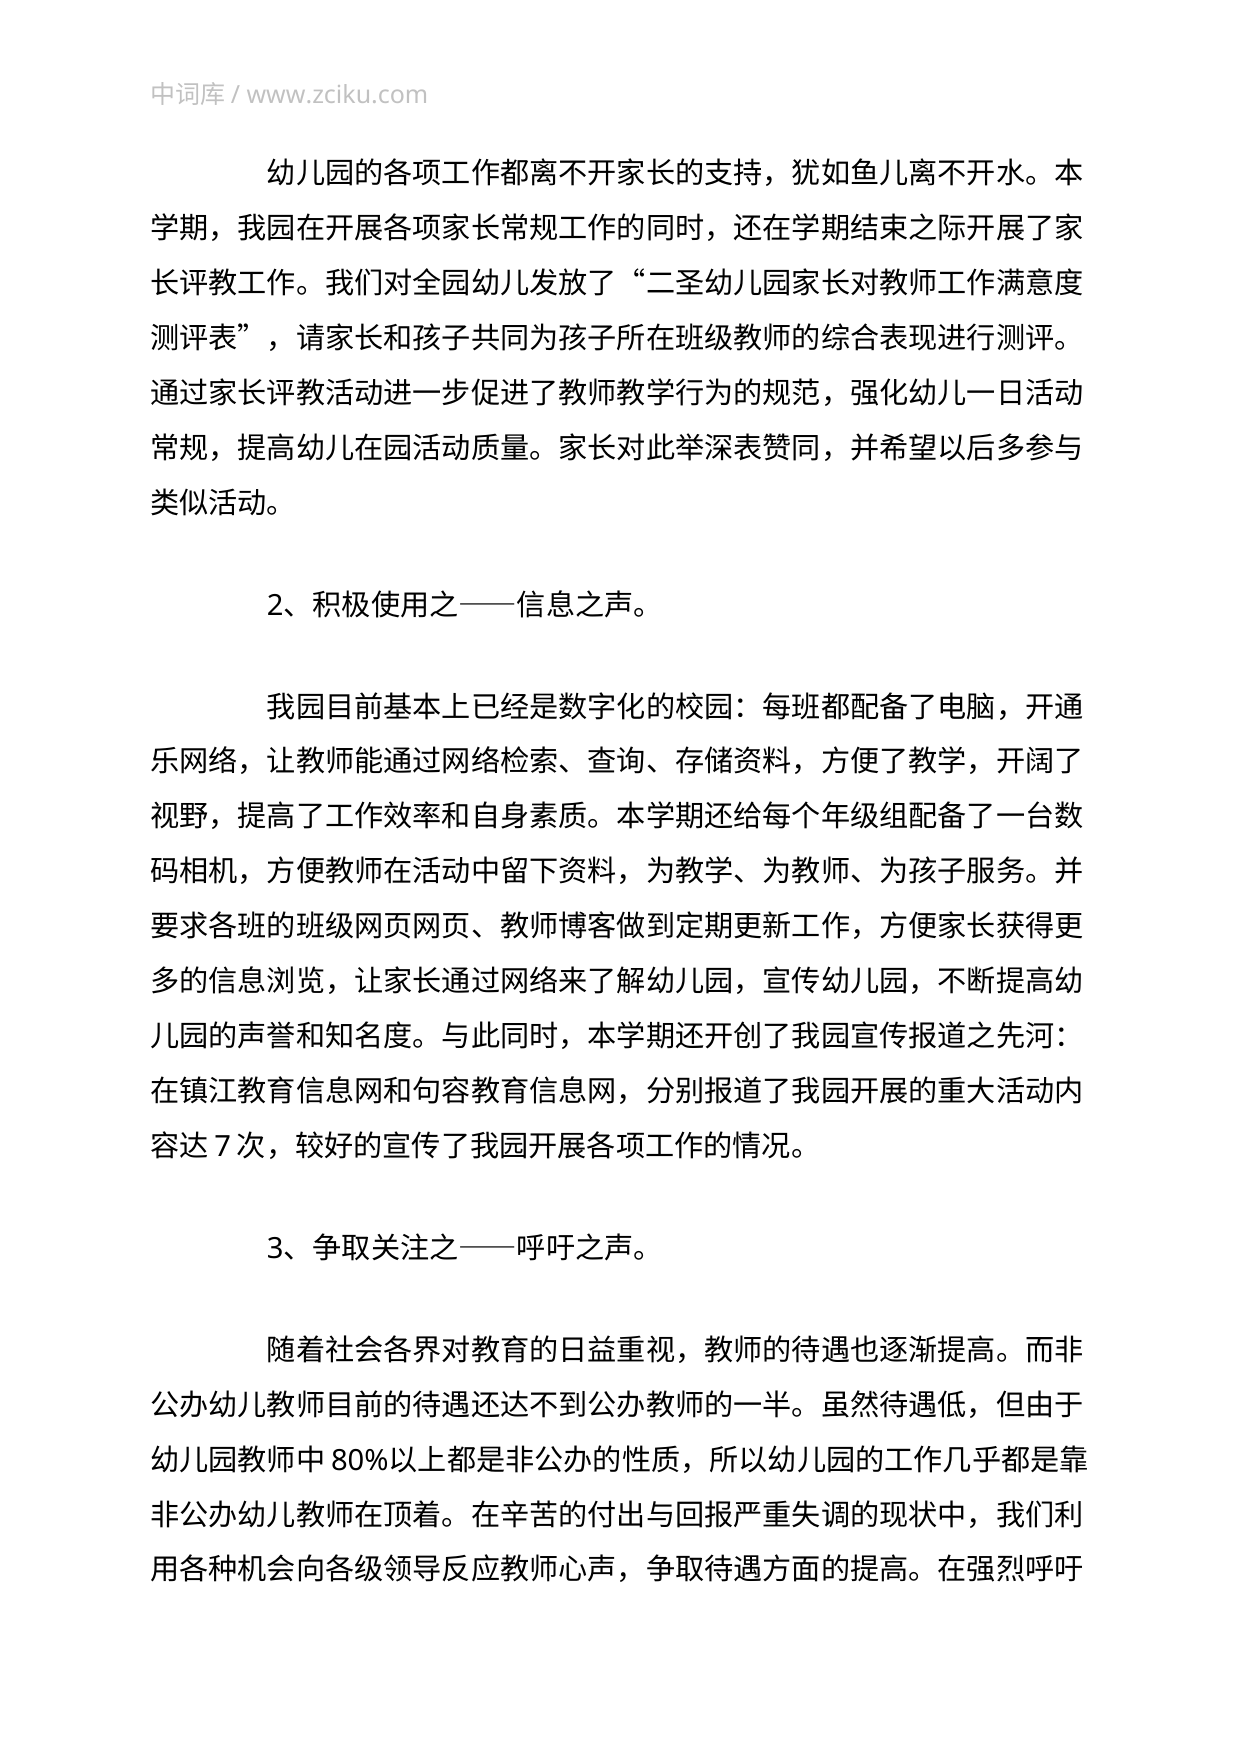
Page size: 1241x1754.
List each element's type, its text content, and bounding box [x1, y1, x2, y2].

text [150, 1326, 1090, 1588]
text 2、积极使用之——信息之声。 [150, 581, 1090, 623]
text 3、争取关注之——呼吁之声。 [150, 1224, 1090, 1267]
text 幼儿园的各项工作都离不开家长的支持，犹如鱼儿离不开水。本学期，我园在开展各项家长常规工作的同时，还在学期结束之际开展了家长评教工作。我们对全园幼儿发放了“二圣幼儿园家长对教师工作满意度测评表”，请家长和孩子共同为孩子所在班级教师的综合表现进行测评。通过家长评教活动进一步促进了教师教学行为的规范，强化幼儿一日活动常规，提高幼儿在园活动质量。家长对此举深表赞同，并希望以后多参与类似活动。 [150, 150, 1090, 522]
text 我园目前基本上已经是数字化的校园：每班都配备了电脑，开通乐网络，让教师能通过网络检索、查询、存储资料，方便了教学，开阔了视野，提高了工作效率和自身素质。本学期还给每个年级组配备了一台数码相机，方便教师在活动中留下资料，为教学、为教师、为孩子服务。并要求各班的班级网页网页、教师博客做到定期更新工作，方便家长获得更多的信息浏览，让家长通过网络来了解幼儿园，宣传幼儿园，不断提高幼儿园的声誉和知名度。与此同时，本学期还开创了我园宣传报道之先河：在镇江教育信息网和句容教育信息网，分别报道了我园开展的重大活动内容达7次，较好的宣传了我园开展各项工作的情况。 [150, 683, 1090, 1165]
